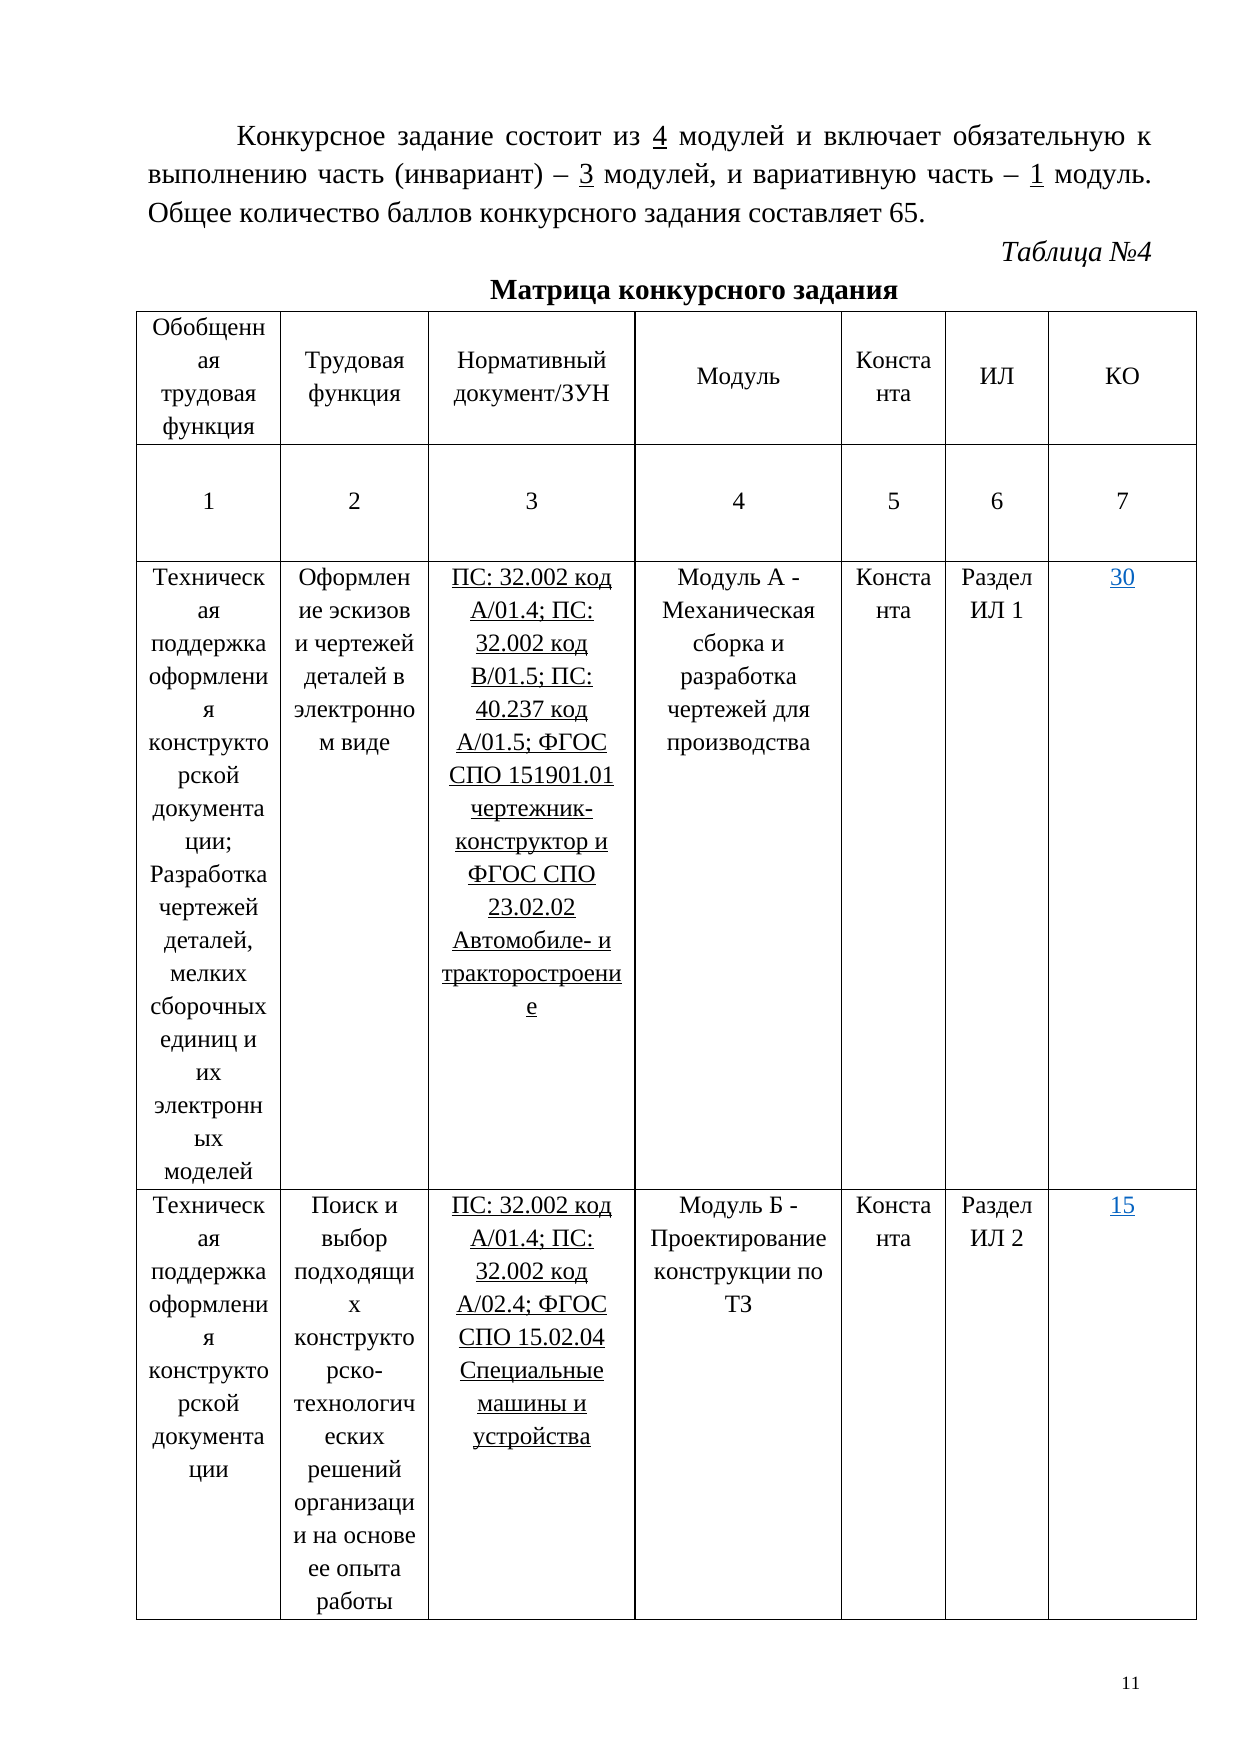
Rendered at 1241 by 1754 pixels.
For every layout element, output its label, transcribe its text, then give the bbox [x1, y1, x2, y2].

table_cell Техническая поддержка оформления конструкторской документации [137, 1190, 280, 1619]
table_header ИЛ [946, 312, 1048, 443]
text Конкурсное задание состоит из 4 модулей и включает обязательную к выполнению часть (инвариант) – 3 модулей, и вариативную часть – 1 модуль. Общее количество баллов конкурсного задания составляет 65. [148, 118, 1152, 229]
table_cell ПС: 32.002 код А/01.4; ПС: 32.002 код B/01.5; ПС: 40.237 код А/01.5; ФГОС СПО 151901.01 чертежник-конструктор и ФГОС СПО 23.02.02 Автомобиле- и тракторостроение [429, 562, 634, 1189]
table_header Константа [842, 312, 945, 443]
table_cell 3 [429, 445, 634, 561]
table_header Обобщенная трудовая функция [137, 312, 280, 443]
table_cell 30 [1049, 562, 1196, 1189]
table_cell 2 [281, 445, 428, 561]
table_cell Константа [842, 562, 945, 1189]
text Матрица конкурсного задания [148, 272, 1152, 306]
table_header Трудовая функция [281, 312, 428, 443]
table_cell 4 [636, 445, 841, 561]
table_cell 7 [1049, 445, 1196, 561]
table_cell Константа [842, 1190, 945, 1619]
table_cell Раздел ИЛ 2 [946, 1190, 1048, 1619]
table_cell Поиск и выбор подходящих конструкторско-технологических решений организации на основе ее опыта работы [281, 1190, 428, 1619]
table_cell 15 [1049, 1190, 1196, 1619]
table_cell ПС: 32.002 код А/01.4; ПС: 32.002 код А/02.4; ФГОС СПО 15.02.04 Специальные машины и устройства [429, 1190, 634, 1619]
table_cell Оформление эскизов и чертежей деталей в электронном виде [281, 562, 428, 1189]
table_header КО [1049, 312, 1196, 443]
table_cell 6 [946, 445, 1048, 561]
text Таблица №4 [148, 234, 1152, 267]
table_cell Раздел ИЛ 1 [946, 562, 1048, 1189]
table_header Модуль [636, 312, 841, 443]
table_cell Техническая поддержка оформления конструкторской документации; Разработка чертежей деталей, мелких сборочных единиц и их электронных моделей [137, 562, 280, 1189]
table_cell Модуль Б - Проектирование конструкции по ТЗ [636, 1190, 841, 1619]
table_header Нормативный документ/ЗУН [429, 312, 634, 443]
table_cell 1 [137, 445, 280, 561]
table_cell 5 [842, 445, 945, 561]
table_cell Модуль А - Механическая сборка и разработка чертежей для производства [636, 562, 841, 1189]
